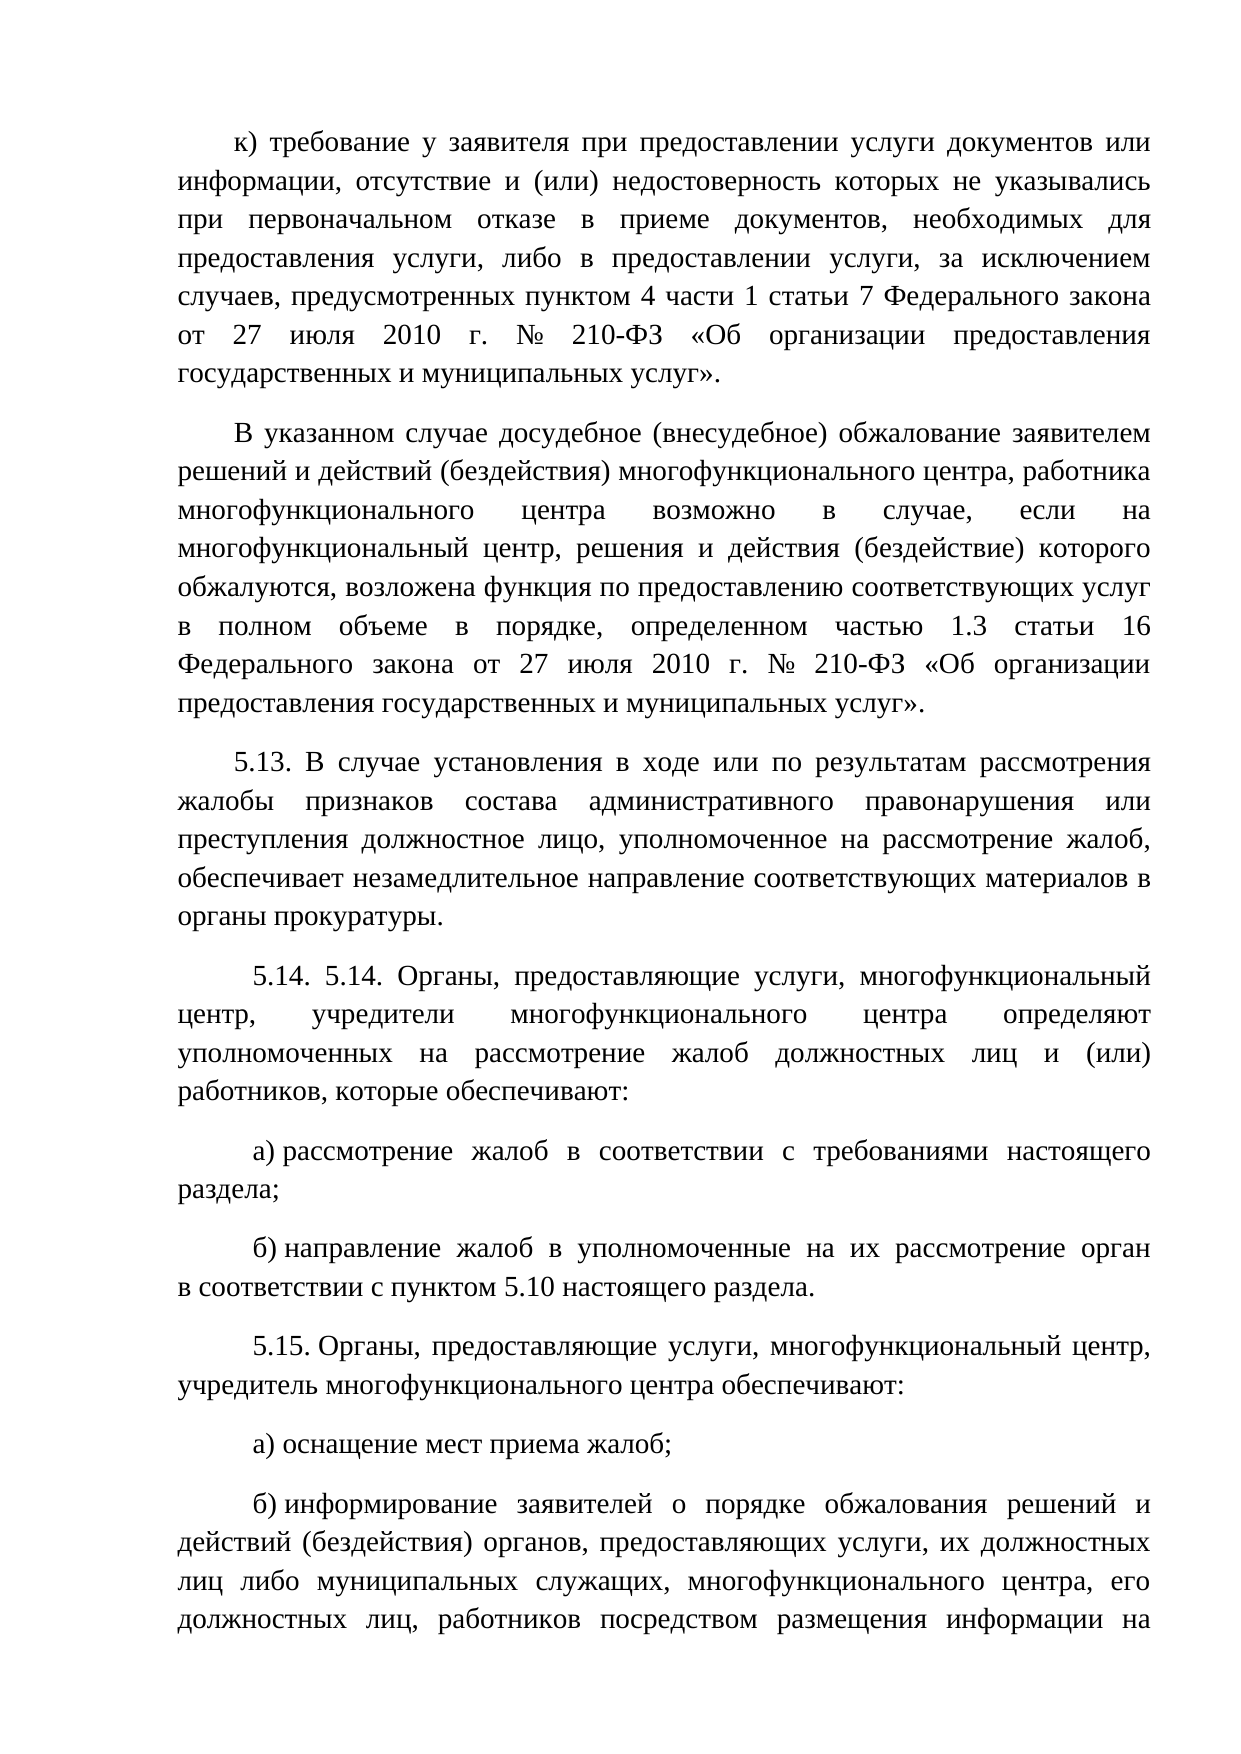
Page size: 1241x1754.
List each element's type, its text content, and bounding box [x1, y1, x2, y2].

text 5.15. Органы, предоставляющие услуги, многофункциональный центр, учредитель многофункционального центра обеспечивают: [177, 1328, 1152, 1401]
text а) рассмотрение жалоб в соответствии с требованиями настоящего раздела; [177, 1133, 1152, 1205]
text 5.14. 5.14. Органы, предоставляющие услуги, многофункциональный центр, учредители многофункционального центра определяют уполномоченных на рассмотрение жалоб должностных лиц и (или) работников, которые обеспечивают: [177, 958, 1152, 1107]
text а) оснащение мест приема жалоб; [177, 1426, 1152, 1460]
text к) требование у заявителя при предоставлении услуги документов или информации, отсутствие и (или) недостоверность которых не указывались при первоначальном отказе в приеме документов, необходимых для предоставления услуги, либо в предоставлении услуги, за исключением случаев, предусмотренных пунктом 4 части 1 статьи 7 Федерального закона от 27 июля 2010 г. № 210-ФЗ «Об организации предоставления государственных и муниципальных услуг». [177, 124, 1152, 389]
text б) направление жалоб в уполномоченные на их рассмотрение орган в соответствии с пунктом 5.10 настоящего раздела. [177, 1231, 1152, 1303]
text 5.13. В случае установления в ходе или по результатам рассмотрения жалобы признаков состава административного правонарушения или преступления должностное лицо, уполномоченное на рассмотрение жалоб, обеспечивает незамедлительное направление соответствующих материалов в органы прокуратуры. [177, 744, 1152, 932]
text В указанном случае досудебное (внесудебное) обжалование заявителем решений и действий (бездействия) многофункционального центра, работника многофункционального центра возможно в случае, если на многофункциональный центр, решения и действия (бездействие) которого обжалуются, возложена функция по предоставлению соответствующих услуг в полном объеме в порядке, определенном частью 1.3 статьи 16 Федерального закона от 27 июля 2010 г. № 210-ФЗ «Об организации предоставления государственных и муниципальных услуг». [177, 415, 1152, 718]
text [177, 1486, 1152, 1635]
